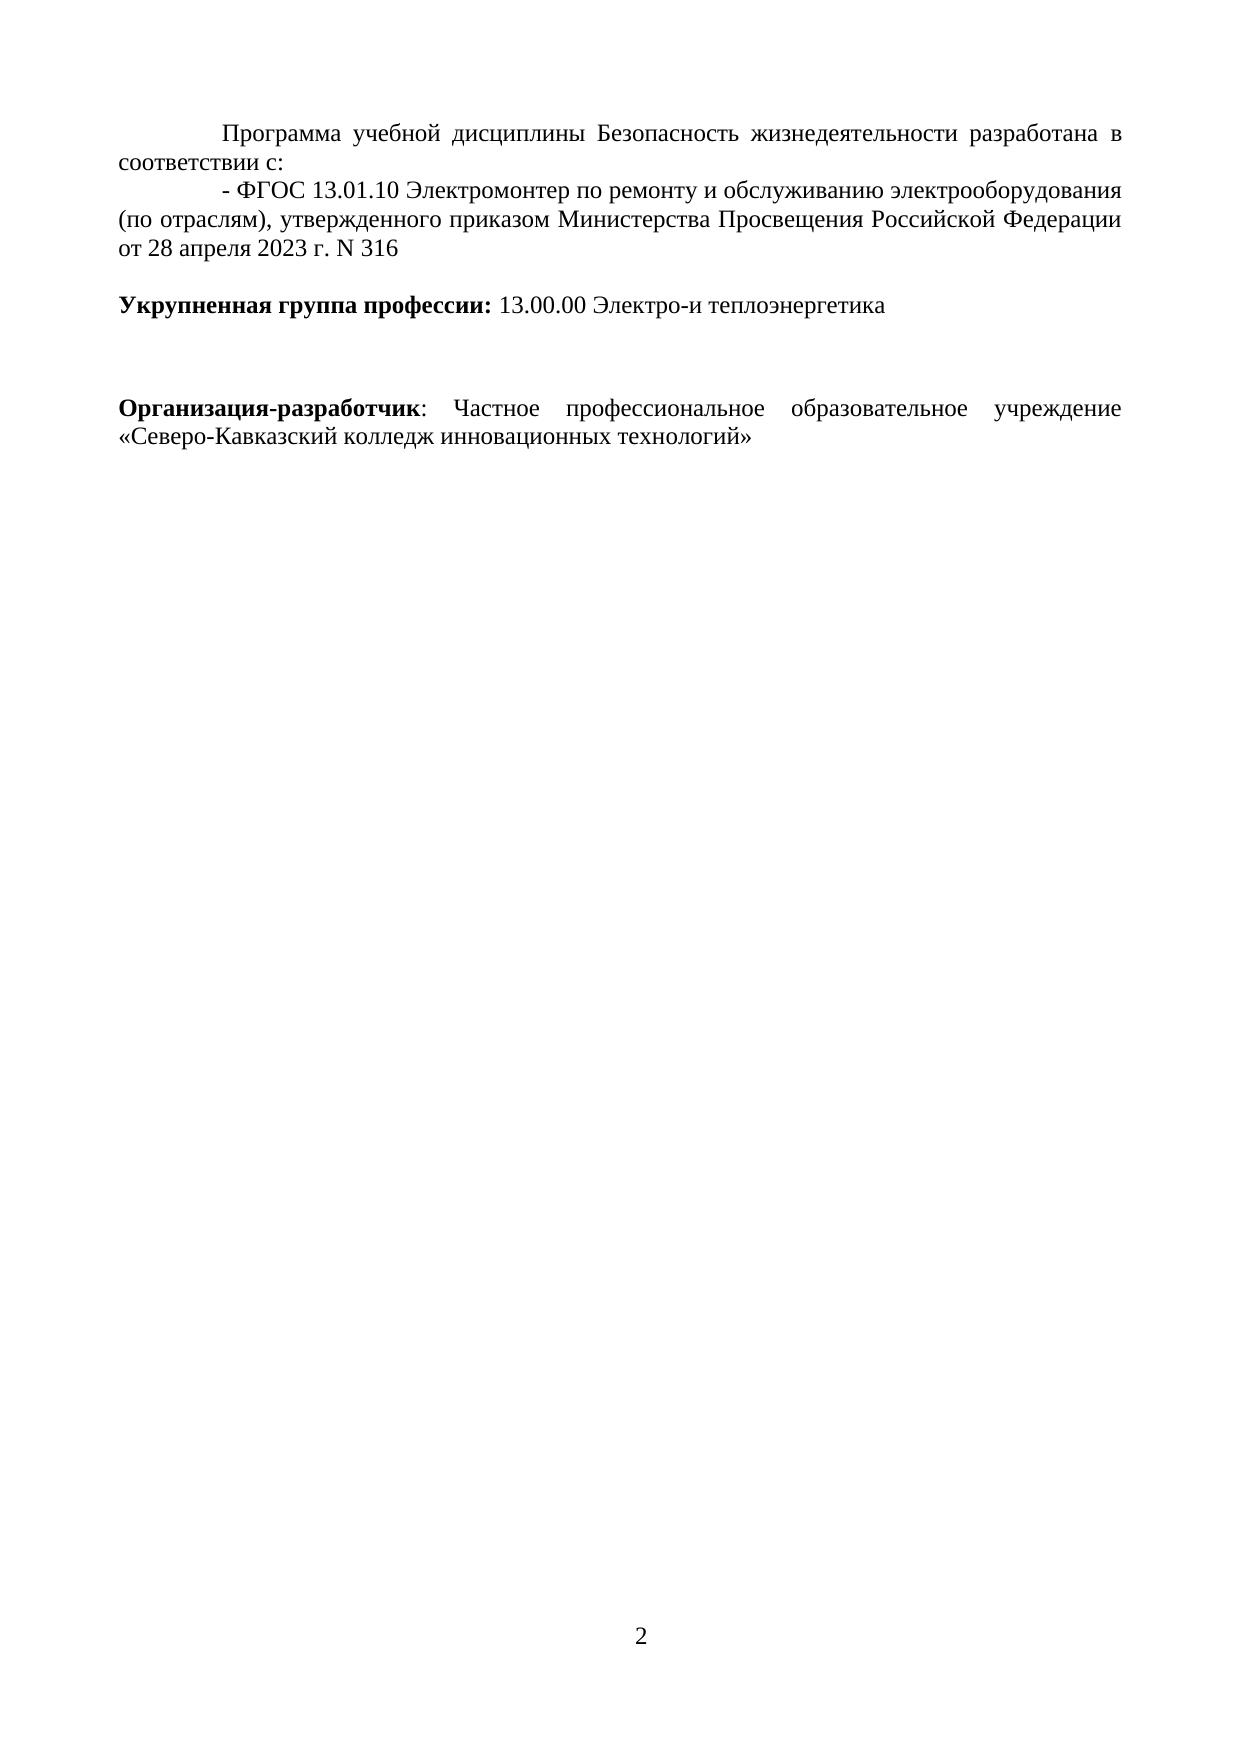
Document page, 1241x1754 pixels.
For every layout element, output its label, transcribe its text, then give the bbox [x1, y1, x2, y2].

text Программа учебной дисциплины Безопасность жизнедеятельности разработана в соответствии с: [118, 118, 1122, 176]
text - ФГОС 13.01.10 Электромонтер по ремонту и обслуживанию электрооборудования (по отраслям), утвержденного приказом Министерства Просвещения Российской Федерации от 28 апреля 2023 г. N 316 [118, 176, 1122, 262]
text Укрупненная группа профессии: 13.00.00 Электро-и теплоэнергетика [118, 291, 1122, 319]
text Организация-разработчик: Частное профессиональное образовательное учреждение «Северо-Кавказский колледж инновационных технологий» [118, 393, 1122, 450]
